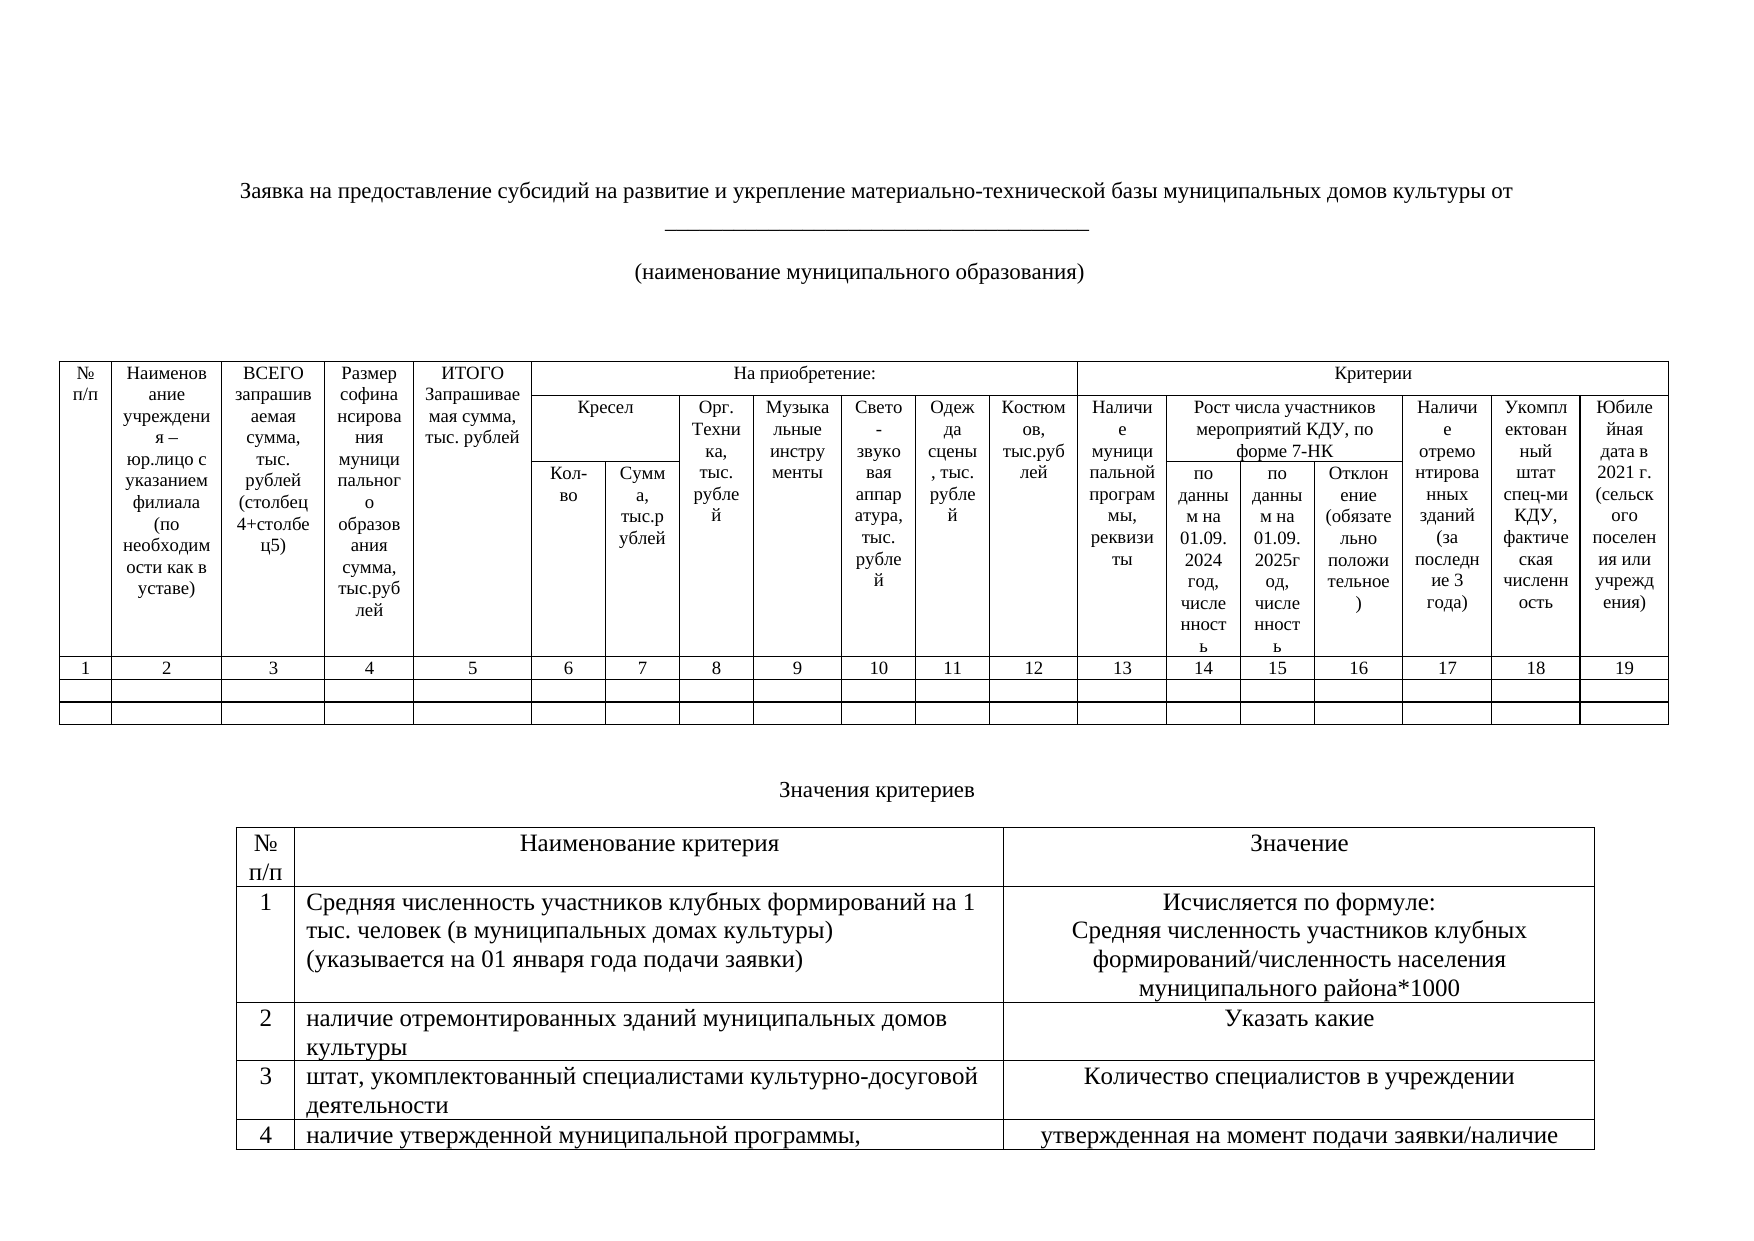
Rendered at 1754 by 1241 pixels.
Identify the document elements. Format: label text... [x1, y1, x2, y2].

table_cell [1403, 703, 1491, 724]
table_cell [1315, 680, 1402, 701]
table_cell Указать какие [1004, 1003, 1594, 1060]
text Значения критериев [118, 776, 1636, 802]
table_header № п/п [237, 828, 294, 886]
table_cell Музыкальные инструменты [754, 396, 841, 656]
table_cell 4 [325, 657, 413, 679]
table_cell 17 [1403, 657, 1491, 679]
table_cell [325, 703, 413, 724]
table_cell [1581, 703, 1668, 724]
table_cell [222, 680, 324, 701]
table_cell 1 [60, 657, 111, 679]
table_cell [680, 703, 753, 724]
table_cell [1078, 680, 1166, 701]
table_cell Кресел [532, 396, 679, 461]
table_cell [680, 680, 753, 701]
table_cell [532, 680, 605, 701]
table_cell 18 [1492, 657, 1579, 679]
table_cell Кол-во [532, 462, 605, 656]
table_cell 16 [1315, 657, 1402, 679]
table_cell [60, 680, 111, 701]
table_cell 15 [1241, 657, 1314, 679]
table_cell [1492, 680, 1579, 701]
table_cell [60, 703, 111, 724]
table_header ИТОГО Запрашиваемая сумма, тыс. рублей [414, 362, 531, 656]
table_cell [112, 680, 221, 701]
table_cell 7 [606, 657, 679, 679]
table_header № п/п [60, 362, 111, 656]
table_cell 2 [237, 1003, 294, 1060]
table_cell по данным на 01.09.2025год, численность [1241, 462, 1314, 656]
table_cell 8 [680, 657, 753, 679]
text (наименование муниципального образования) [561, 258, 1636, 285]
table_cell Орг. Техника, тыс. рублей [680, 396, 753, 656]
table_cell 9 [754, 657, 841, 679]
table_cell Юбилейная дата в 2021 г. (сельского поселения или учреждения) [1581, 396, 1668, 656]
table_header Наименование критерия [295, 828, 1003, 886]
table_cell [842, 680, 915, 701]
table_cell 1 [237, 887, 294, 1002]
table_cell [842, 703, 915, 724]
table_header Наименование учреждения – юр.лицо с указанием филиала (по необходимости как в уставе) [112, 362, 221, 656]
table_cell [1167, 680, 1240, 701]
table_cell [1403, 680, 1491, 701]
table_cell 4 [237, 1120, 294, 1149]
table_cell [414, 703, 531, 724]
text Заявка на предоставление субсидий на развитие и укрепление материально-технической базы муниципальных домов культуры от _____________________________________ [118, 177, 1636, 234]
table_cell 3 [222, 657, 324, 679]
table_cell [1581, 680, 1668, 701]
table_cell наличие отремонтированных зданий муниципальных домов культуры [295, 1003, 1003, 1060]
table_cell Средняя численность участников клубных формирований на 1 тыс. человек (в муниципальных домах культуры) (указывается на 01 января года подачи заявки) [295, 887, 1003, 1002]
table_cell [414, 680, 531, 701]
table_cell [222, 703, 324, 724]
table_cell [990, 703, 1077, 724]
table_cell [1241, 703, 1314, 724]
table_cell [606, 703, 679, 724]
table_cell Укомплектованный штат спец-ми КДУ, фактическая численность [1492, 396, 1579, 656]
table_cell 3 [237, 1061, 294, 1119]
table_cell [754, 703, 841, 724]
table_cell [1241, 680, 1314, 701]
table_cell Костюмов, тыс.рублей [990, 396, 1077, 656]
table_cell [1004, 1120, 1594, 1149]
table_cell Исчисляется по формуле: Средняя численность участников клубных формирований/численность населения муниципального района*1000 [1004, 887, 1594, 1002]
table_header Значение [1004, 828, 1594, 886]
table_cell [916, 703, 989, 724]
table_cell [295, 1120, 1003, 1149]
table_cell 13 [1078, 657, 1166, 679]
table_cell штат, укомплектованный специалистами культурно-досуговой деятельности [295, 1061, 1003, 1119]
table_cell 5 [414, 657, 531, 679]
table_header ВСЕГО запрашиваемая сумма, тыс. рублей (столбец 4+столбец5) [222, 362, 324, 656]
table_cell [754, 680, 841, 701]
table_cell по данным на 01.09.2024 год, численность [1167, 462, 1240, 656]
table_cell Рост числа участников мероприятий КДУ, по форме 7-НК [1167, 396, 1402, 461]
table_cell [916, 680, 989, 701]
table_cell [606, 680, 679, 701]
table_cell [325, 680, 413, 701]
table_cell [1167, 703, 1240, 724]
table_cell [1078, 703, 1166, 724]
table_cell 12 [990, 657, 1077, 679]
table_cell 2 [112, 657, 221, 679]
table_cell 6 [532, 657, 605, 679]
table_cell Наличие отремонтированных зданий (за последние 3 года) [1403, 396, 1491, 656]
table_cell 11 [916, 657, 989, 679]
table_cell [532, 703, 605, 724]
table_cell [990, 680, 1077, 701]
table_cell Сумма, тыс.рублей [606, 462, 679, 656]
table_cell 14 [1167, 657, 1240, 679]
table_cell [1492, 703, 1579, 724]
table_cell 10 [842, 657, 915, 679]
table_header Размер софинансирования муниципального образования сумма, тыс.рублей [325, 362, 413, 656]
table_cell Одежда сцены, тыс. рублей [916, 396, 989, 656]
table_cell Наличие муниципальной программы, реквизиты [1078, 396, 1166, 656]
table_header Критерии [1078, 362, 1668, 395]
table_cell [112, 703, 221, 724]
table_header На приобретение: [532, 362, 1077, 395]
table_cell Отклонение (обязательно положительное) [1315, 462, 1402, 656]
table_cell 19 [1581, 657, 1668, 679]
table_cell [1315, 703, 1402, 724]
table_cell Количество специалистов в учреждении [1004, 1061, 1594, 1119]
table_cell Свето-звуковая аппаратура, тыс. рублей [842, 396, 915, 656]
